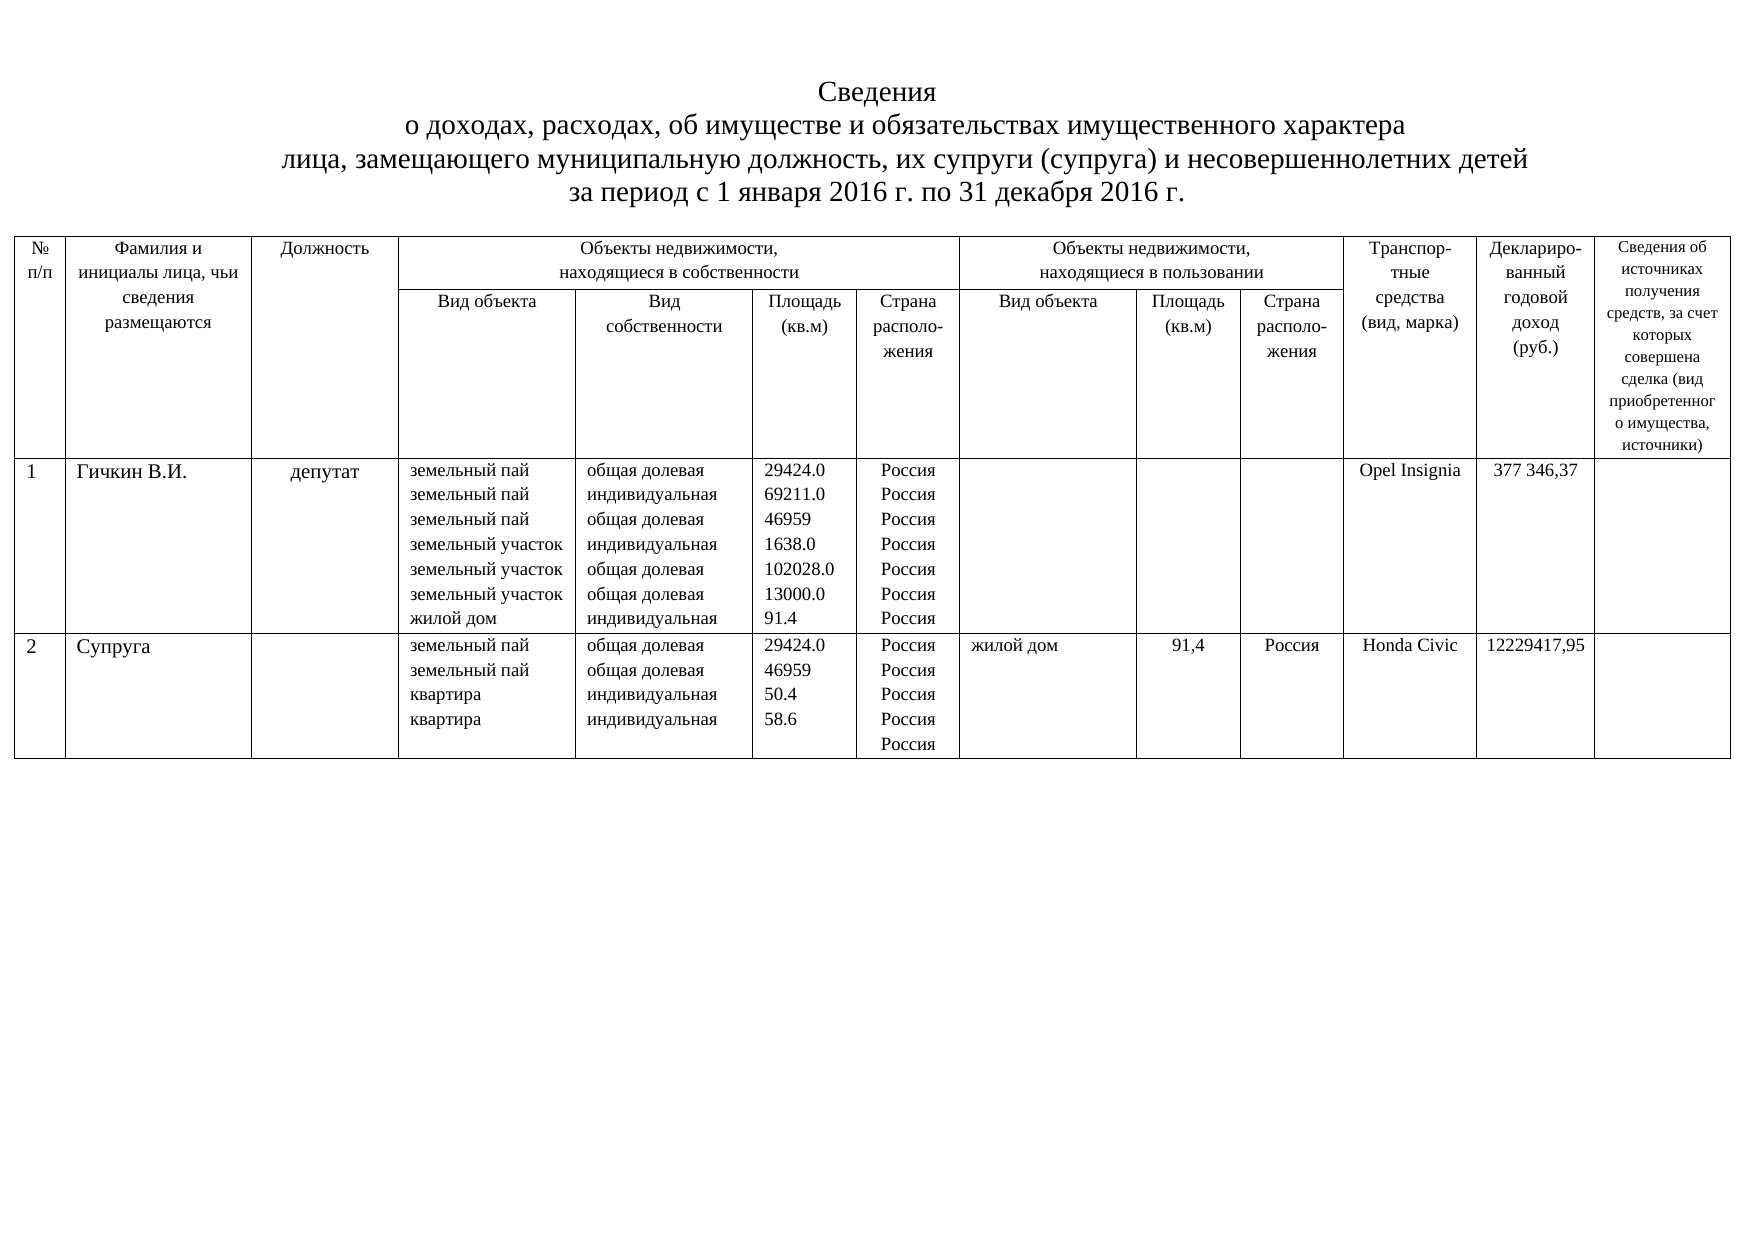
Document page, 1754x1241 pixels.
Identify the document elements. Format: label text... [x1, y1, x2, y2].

table_cell Вид собственности [576, 290, 752, 457]
table_cell 377 346,37 [1477, 459, 1594, 633]
table_cell земельный пай земельный пай земельный пай земельный участок земельный участок земельный участок жилой дом [399, 459, 575, 633]
table_cell Супруга [66, 634, 251, 758]
table_cell Страна располо-жения [1241, 290, 1343, 457]
table_cell [252, 634, 398, 758]
table_cell Вид объекта [960, 290, 1136, 457]
table_cell 1 [15, 459, 65, 633]
table_cell 29424.0 69211.0 46959 1638.0 102028.0 13000.0 91.4 [753, 459, 856, 633]
table_header Деклариро-ванный годовой доход (руб.) [1477, 237, 1594, 457]
text о доходах, расходах, об имуществе и обязательствах имущественного характера [118, 107, 1636, 141]
table_header Объекты недвижимости, находящиеся в собственности [399, 237, 959, 289]
table_cell [960, 459, 1136, 633]
table_cell Opel Insignia [1344, 459, 1476, 633]
table_cell [1595, 459, 1730, 633]
table_cell Россия Россия Россия Россия Россия [857, 634, 959, 758]
table_cell земельный пай земельный пай квартира квартира [399, 634, 575, 758]
table_header Должность [252, 237, 398, 457]
table_header Сведения об источниках получения средств, за счет которых совершена сделка (вид приобретенного имущества, источники) [1595, 237, 1730, 457]
table_header № п/п [15, 237, 65, 457]
table_cell 29424.0 46959 50.4 58.6 [753, 634, 856, 758]
table_cell Площадь (кв.м) [753, 290, 856, 457]
table_cell 12229417,95 [1477, 634, 1594, 758]
text Сведения [118, 74, 1636, 107]
table_cell Россия [1241, 634, 1343, 758]
table_header Объекты недвижимости, находящиеся в пользовании [960, 237, 1343, 289]
table_cell жилой дом [960, 634, 1136, 758]
table_cell Вид объекта [399, 290, 575, 457]
table_cell Гичкин В.И. [66, 459, 251, 633]
table_cell депутат [252, 459, 398, 633]
table_cell [1241, 459, 1343, 633]
table_cell Honda Civic [1344, 634, 1476, 758]
table_cell [1137, 459, 1240, 633]
table_cell 91,4 [1137, 634, 1240, 758]
table_cell [1595, 634, 1730, 758]
text за период с 1 января 2016 г. по 31 декабря 2016 г. [118, 174, 1636, 208]
table_header Транспор-тные средства (вид, марка) [1344, 237, 1476, 457]
table_cell общая долевая индивидуальная общая долевая индивидуальная общая долевая общая долевая индивидуальная [576, 459, 752, 633]
table_header Фамилия и инициалы лица, чьи сведения размещаются [66, 237, 251, 457]
table_cell Россия Россия Россия Россия Россия Россия Россия [857, 459, 959, 633]
table_cell Страна располо-жения [857, 290, 959, 457]
table_cell 2 [15, 634, 65, 758]
text лица, замещающего муниципальную должность, их супруги (супруга) и несовершеннолетних детей [118, 141, 1636, 174]
table_cell Площадь (кв.м) [1137, 290, 1240, 457]
table_cell общая долевая общая долевая индивидуальная индивидуальная [576, 634, 752, 758]
